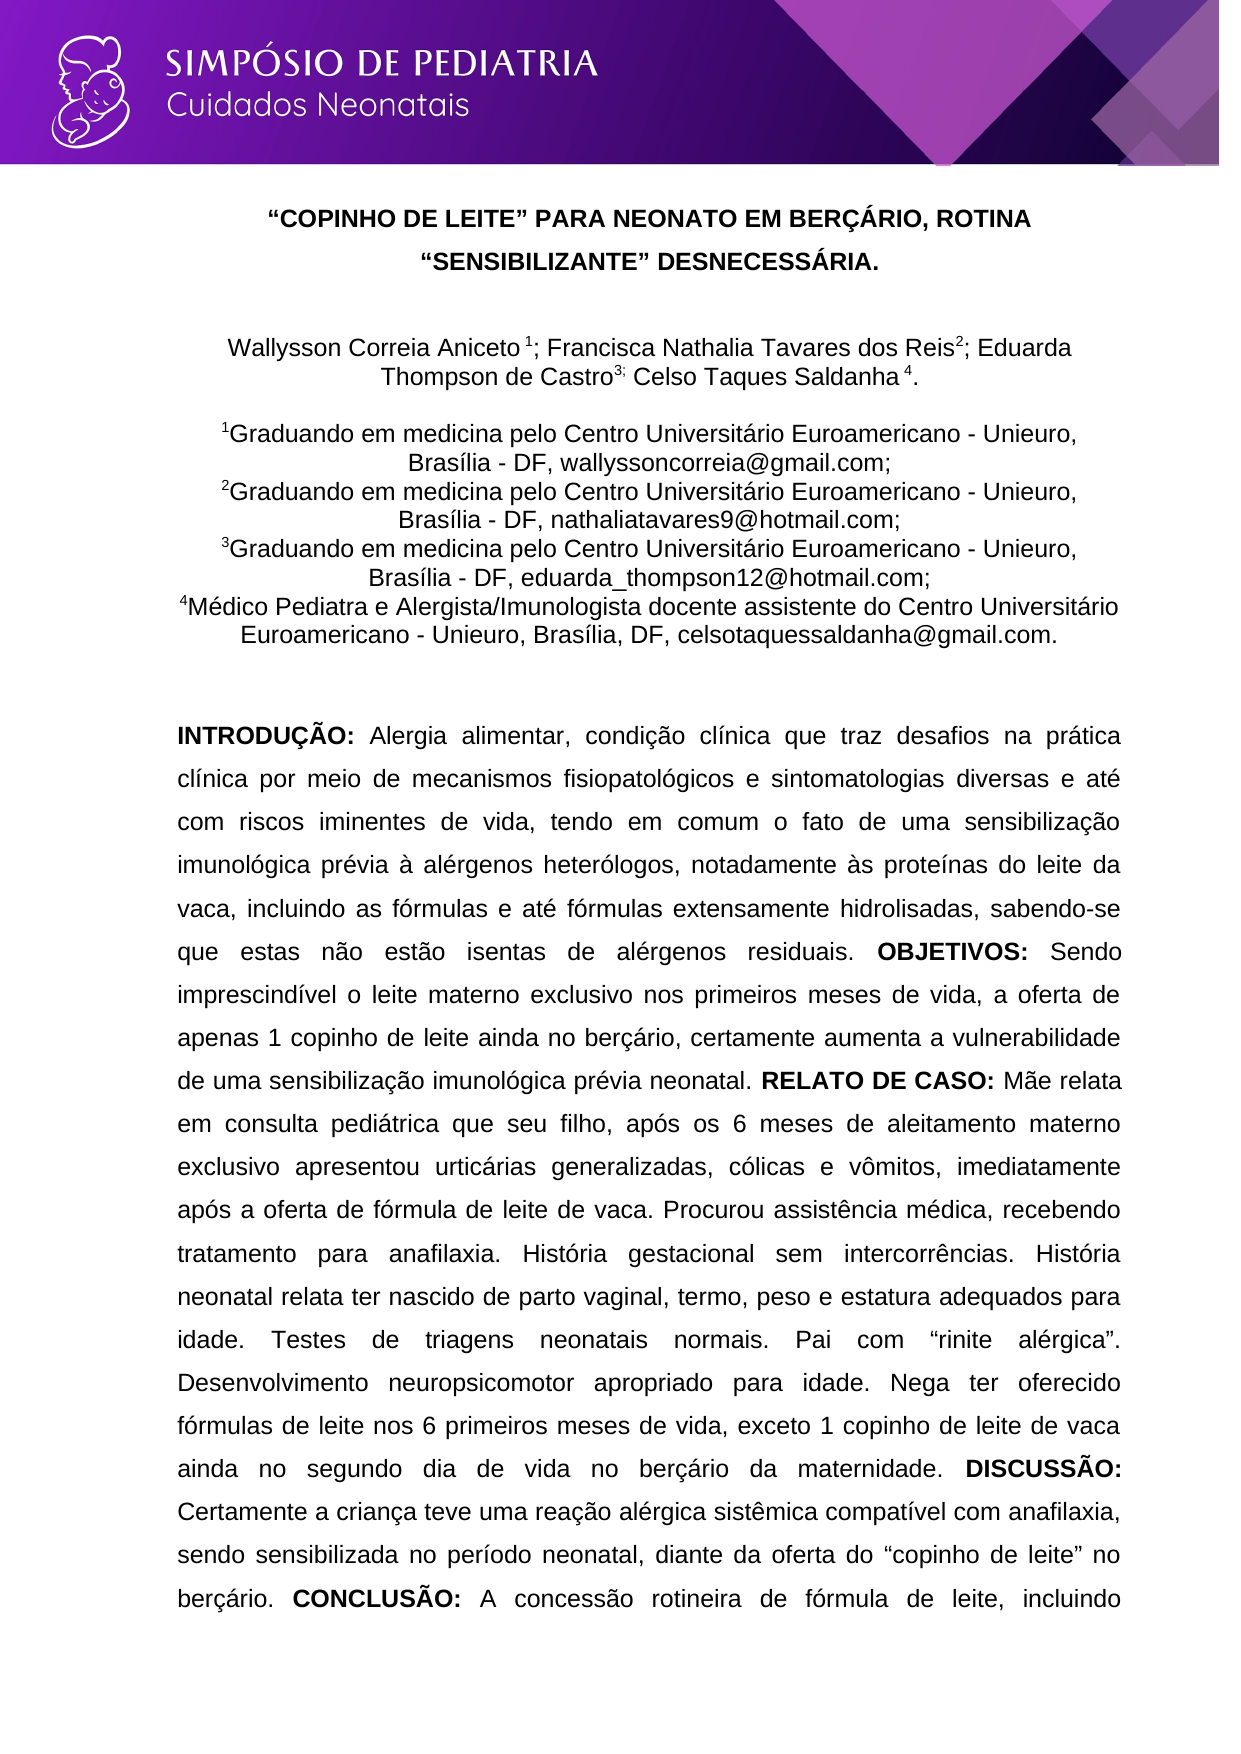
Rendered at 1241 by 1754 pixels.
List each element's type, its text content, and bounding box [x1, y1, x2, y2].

picture [0, 0, 1219, 166]
text 1Graduando em medicina pelo Centro Universitário Euroamericano - Unieuro, Brasília - DF, wallyssoncorreia@gmail.com; [177, 419, 1122, 477]
text 3Graduando em medicina pelo Centro Universitário Euroamericano - Unieuro, Brasília - DF, eduarda_thompson12@hotmail.com; [177, 534, 1122, 592]
text “COPINHO DE LEITE” PARA NEONATO EM BERÇÁRIO, ROTINA “SENSIBILIZANTE” DESNECESSÁRIA. [177, 177, 1122, 276]
text 2Graduando em medicina pelo Centro Universitário Euroamericano - Unieuro, Brasília - DF, nathaliatavares9@hotmail.com; [177, 477, 1122, 534]
text Wallysson Correia Aniceto 1; Francisca Nathalia Tavares dos Reis2; Eduarda Thompson de Castro3; Celso Taques Saldanha 4. [177, 333, 1122, 391]
text 4Médico Pediatra e Alergista/Imunologista docente assistente do Centro Universitário Euroamericano - Unieuro, Brasília, DF, celsotaquessaldanha@gmail.com. [177, 592, 1122, 649]
